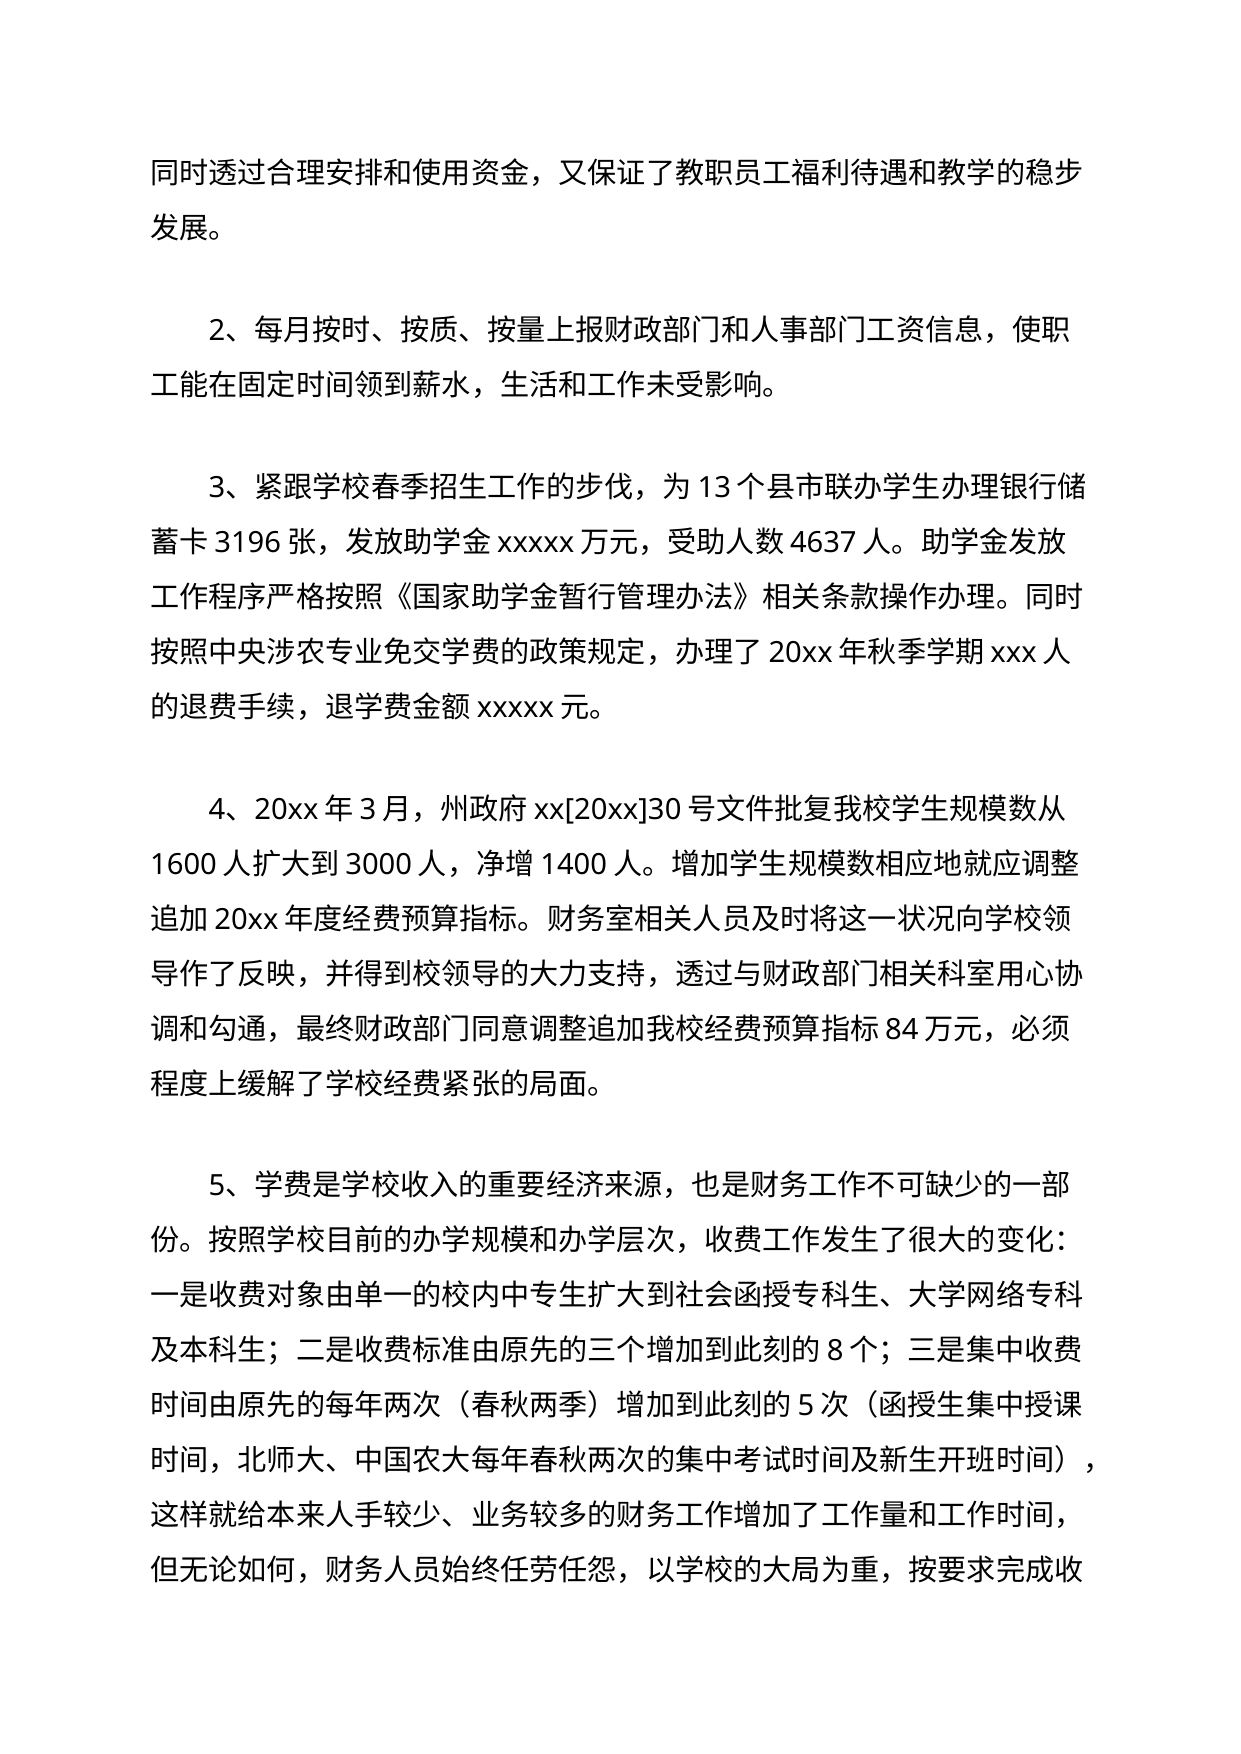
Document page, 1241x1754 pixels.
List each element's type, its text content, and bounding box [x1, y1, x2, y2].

text 3、紧跟学校春季招生工作的步伐，为13个县市联办学生办理银行储蓄卡3196张，发放助学金xxxxx万元，受助人数4637人。助学金发放工作程序严格按照《国家助学金暂行管理办法》相关条款操作办理。同时按照中央涉农专业免交学费的政策规定，办理了20xx年秋季学期xxx人的退费手续，退学费金额xxxxx元。 [150, 463, 1090, 726]
text 2、每月按时、按质、按量上报财政部门和人事部门工资信息，使职工能在固定时间领到薪水，生活和工作未受影响。 [150, 307, 1090, 404]
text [150, 150, 1090, 247]
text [150, 1162, 1090, 1589]
text 4、20xx年3月，州政府xx[20xx]30号文件批复我校学生规模数从1600人扩大到3000人，净增1400人。增加学生规模数相应地就应调整追加20xx年度经费预算指标。财务室相关人员及时将这一状况向学校领导作了反映，并得到校领导的大力支持，透过与财政部门相关科室用心协调和勾通，最终财政部门同意调整追加我校经费预算指标84万元，必须程度上缓解了学校经费紧张的局面。 [150, 785, 1090, 1102]
